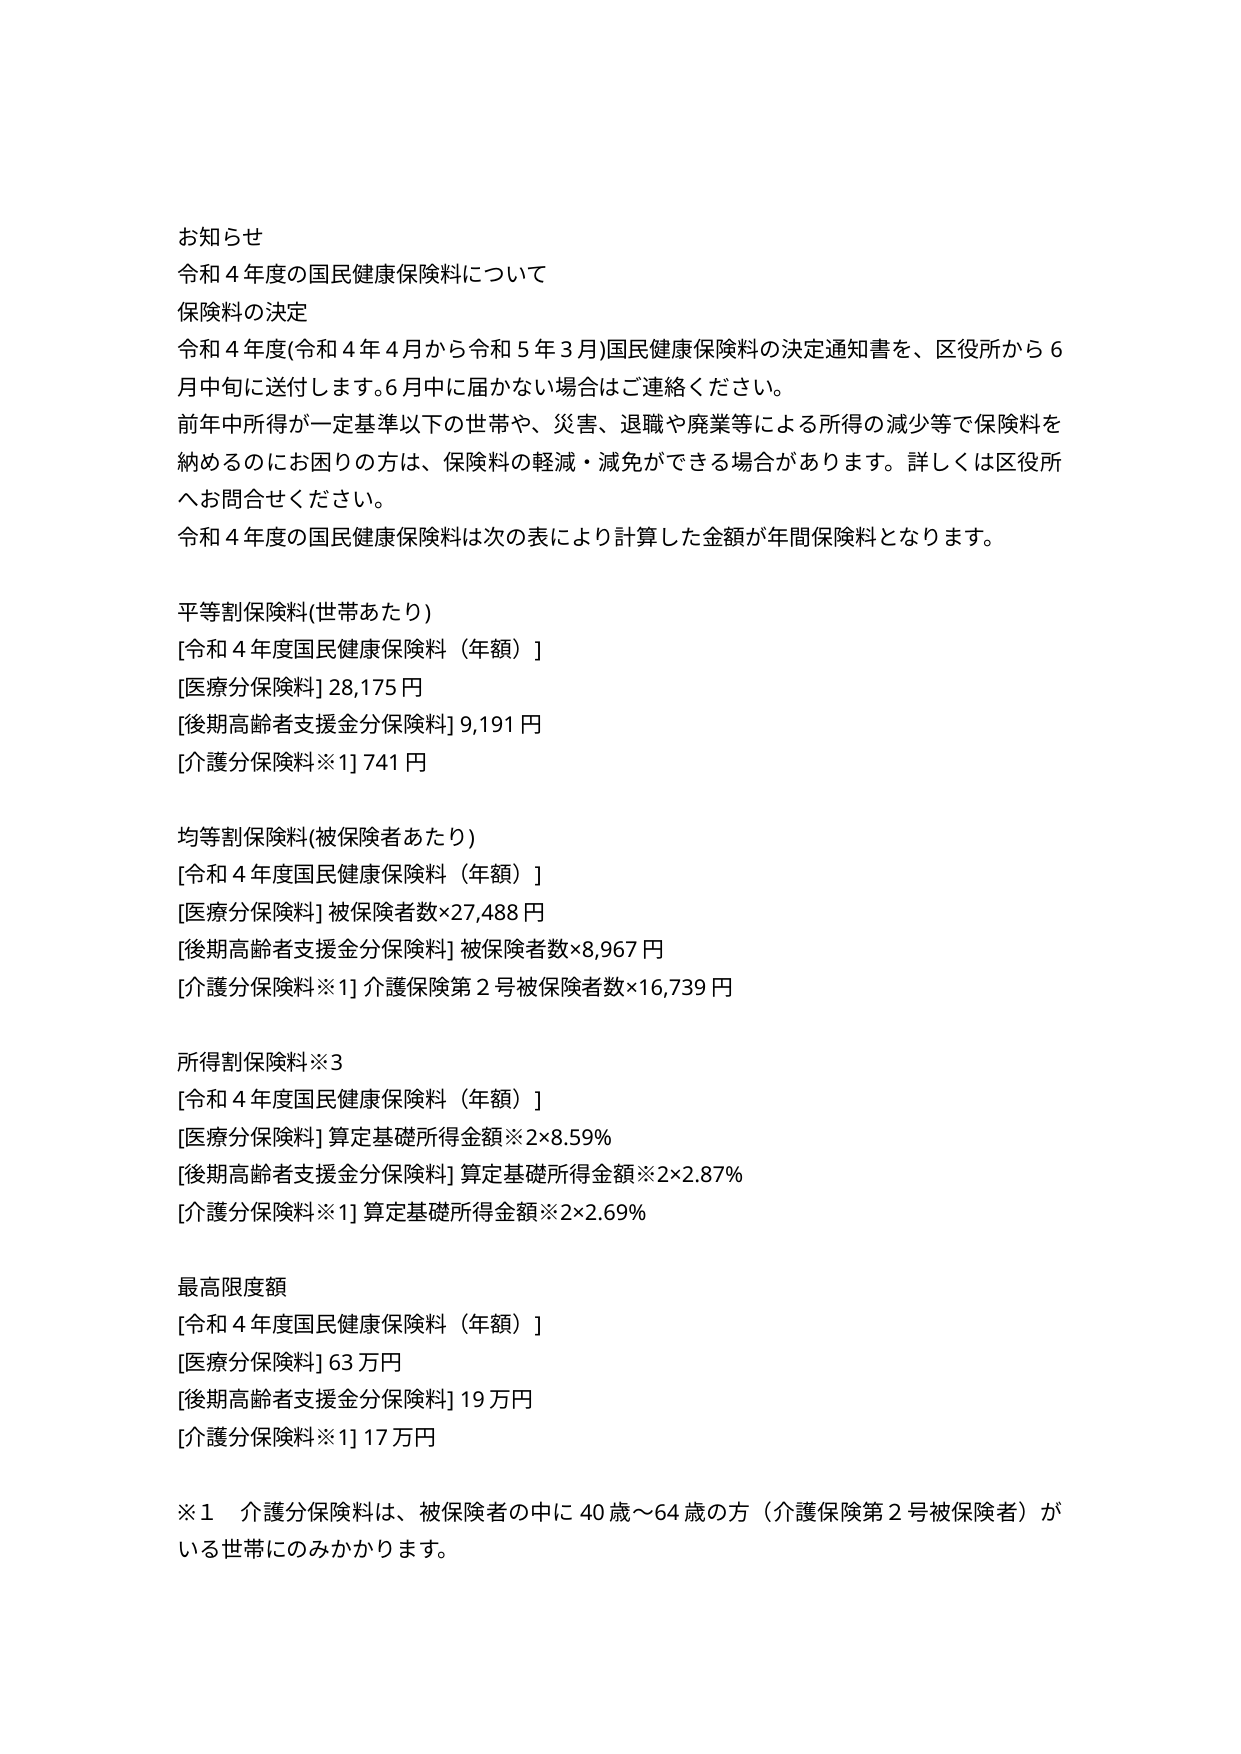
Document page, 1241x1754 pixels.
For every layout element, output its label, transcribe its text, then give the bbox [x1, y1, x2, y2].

text 均等割保険料(被保険者あたり) [177, 817, 1063, 854]
text [医療分保険料] 被保険者数×27,488円 [177, 892, 1063, 929]
text [令和４年度国民健康保険料（年額）] [177, 1304, 1063, 1342]
text 令和４年度(令和4年4月から令和5年3月)国民健康保険料の決定通知書を、区役所から6月中旬に送付します｡6月中に届かない場合はご連絡ください｡ [177, 329, 1063, 404]
text [令和４年度国民健康保険料（年額）] [177, 854, 1063, 892]
text [医療分保険料] 算定基礎所得金額※2×8.59% [177, 1117, 1063, 1154]
text 最高限度額 [177, 1267, 1063, 1304]
text お知らせ [177, 217, 1063, 254]
text [介護分保険料※1] 741円 [177, 742, 1063, 779]
text 平等割保険料(世帯あたり) [177, 592, 1063, 629]
text [後期高齢者支援金分保険料] 9,191円 [177, 704, 1063, 742]
text 保険料の決定 [177, 292, 1063, 329]
text 所得割保険料※3 [177, 1042, 1063, 1079]
text [令和４年度国民健康保険料（年額）] [177, 1079, 1063, 1117]
text 令和４年度の国民健康保険料は次の表により計算した金額が年間保険料となります。 [177, 517, 1063, 554]
text [介護分保険料※1] 17万円 [177, 1417, 1063, 1454]
text [介護分保険料※1] 介護保険第２号被保険者数×16,739円 [177, 967, 1063, 1004]
text [医療分保険料] 28,175円 [177, 667, 1063, 704]
text 令和４年度の国民健康保険料について [177, 254, 1063, 292]
text [介護分保険料※1] 算定基礎所得金額※2×2.69% [177, 1192, 1063, 1229]
text [後期高齢者支援金分保険料] 算定基礎所得金額※2×2.87% [177, 1154, 1063, 1192]
text [医療分保険料] 63万円 [177, 1342, 1063, 1379]
text [後期高齢者支援金分保険料] 19万円 [177, 1379, 1063, 1417]
text 前年中所得が一定基準以下の世帯や、災害、退職や廃業等による所得の減少等で保険料を納めるのにお困りの方は、保険料の軽減・減免ができる場合があります。詳しくは区役所へお問合せください。 [177, 404, 1063, 517]
text [後期高齢者支援金分保険料] 被保険者数×8,967円 [177, 929, 1063, 967]
text [令和４年度国民健康保険料（年額）] [177, 629, 1063, 667]
text ※１ 介護分保険料は、被保険者の中に40歳～64歳の方（介護保険第２号被保険者）がいる世帯にのみかかります。 [177, 1492, 1063, 1567]
